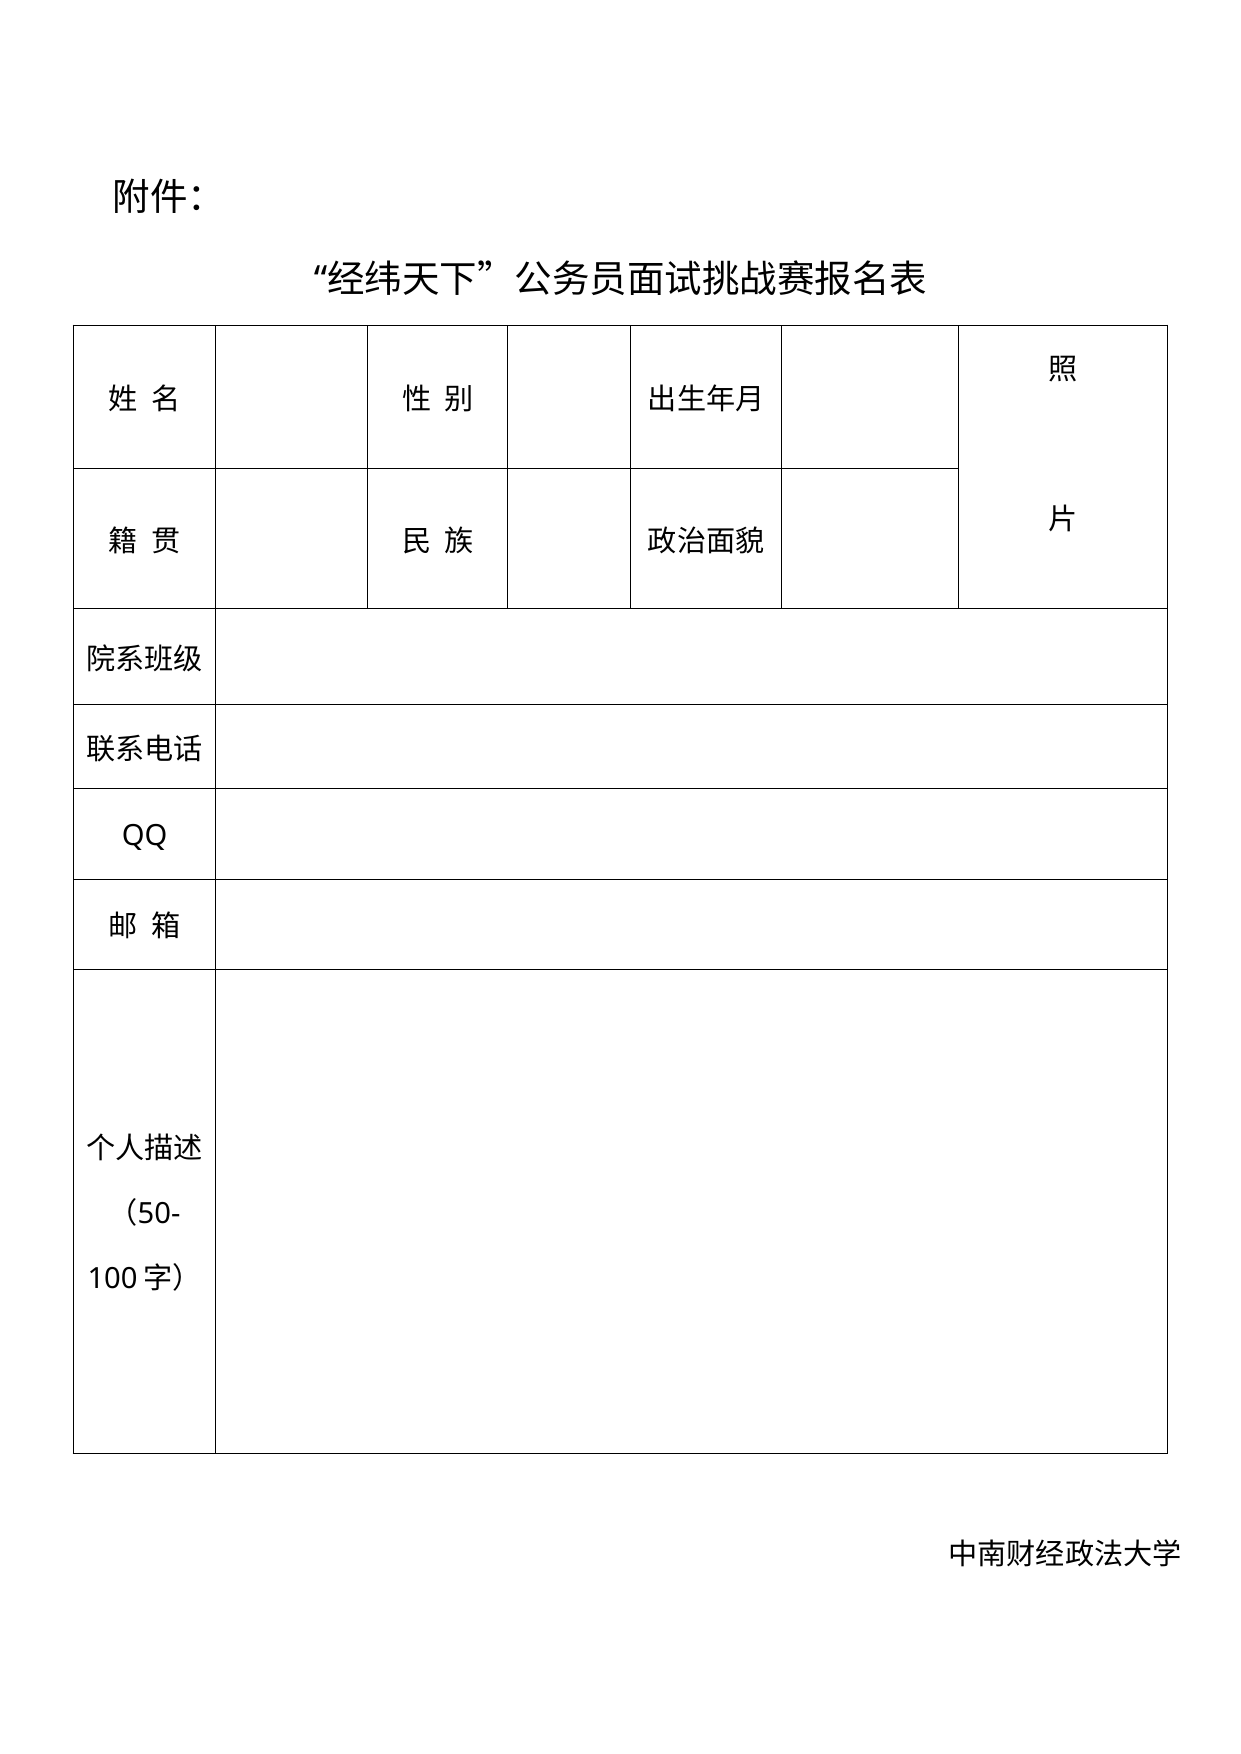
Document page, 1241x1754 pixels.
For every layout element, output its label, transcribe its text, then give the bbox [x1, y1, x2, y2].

table_cell 政治面貌 [631, 469, 781, 608]
table_cell [216, 880, 1167, 969]
table_cell 民 族 [368, 469, 507, 608]
table_cell 联系电话 [74, 705, 215, 788]
table_header 姓 名 [74, 326, 215, 468]
table_cell [508, 469, 630, 608]
table_cell QQ [74, 789, 215, 879]
table_cell [216, 469, 367, 608]
table_header 出生年月 [631, 326, 781, 468]
table_cell [216, 609, 1167, 704]
table_header 性 别 [368, 326, 507, 468]
text 中南财经政法大学 [112, 1519, 1181, 1584]
text 附件： [112, 162, 1128, 227]
table_cell [782, 469, 958, 608]
table_header 照 片 [959, 326, 1167, 608]
table_cell 个人描述 （50-100字） [74, 970, 215, 1453]
table_cell 院系班级 [74, 609, 215, 704]
table_header [216, 326, 367, 468]
table_header [782, 326, 958, 468]
table_cell [216, 970, 1167, 1453]
table_cell 邮 箱 [74, 880, 215, 969]
text “经纬天下”公务员面试挑战赛报名表 [112, 243, 1128, 308]
table_cell [216, 705, 1167, 788]
table_header [508, 326, 630, 468]
table_cell [216, 789, 1167, 879]
table_cell 籍 贯 [74, 469, 215, 608]
